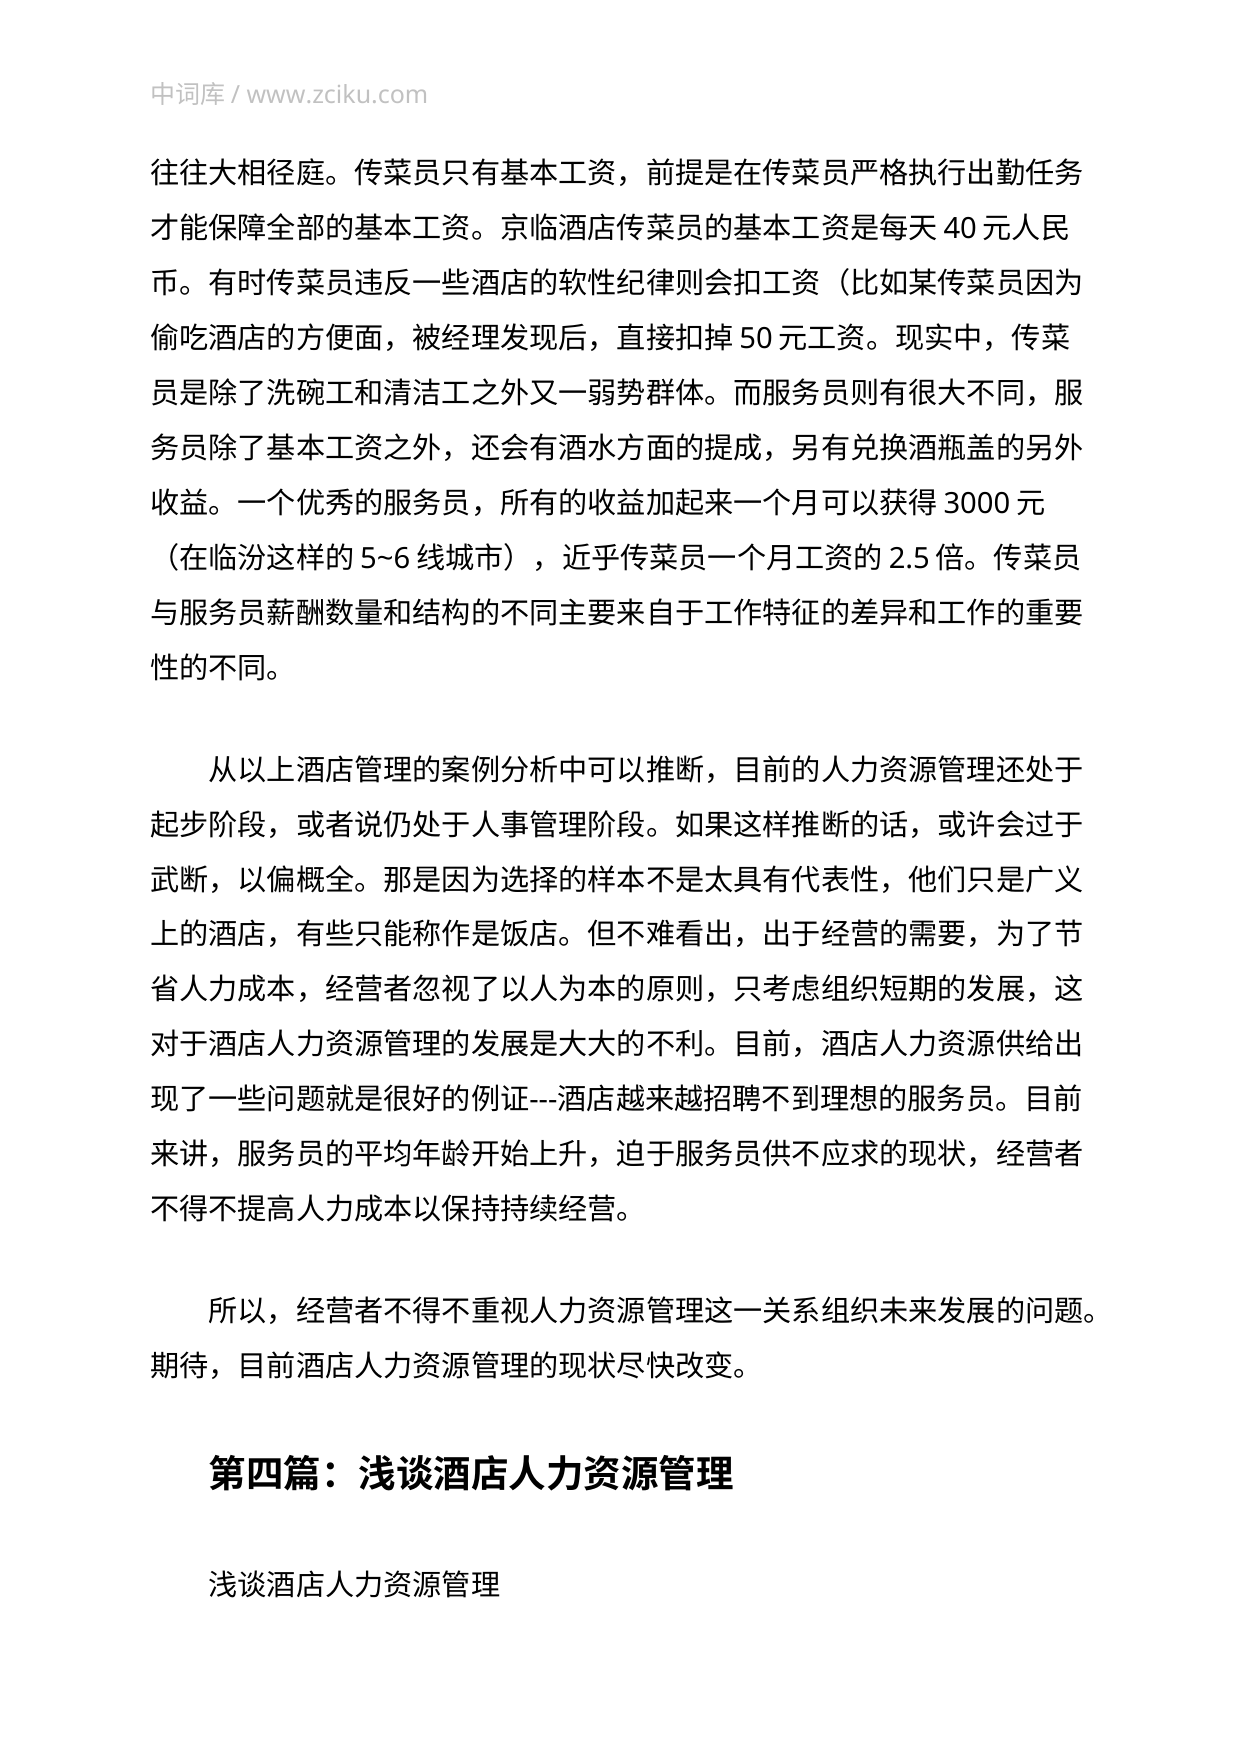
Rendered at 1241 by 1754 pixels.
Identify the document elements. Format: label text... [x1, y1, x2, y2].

text 所以，经营者不得不重视人力资源管理这一关系组织未来发展的问题。期待，目前酒店人力资源管理的现状尽快改变。 [150, 1287, 1090, 1384]
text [150, 150, 1090, 687]
text 第四篇：浅谈酒店人力资源管理 [150, 1444, 1090, 1498]
text 从以上酒店管理的案例分析中可以推断，目前的人力资源管理还处于起步阶段，或者说仍处于人事管理阶段。如果这样推断的话，或许会过于武断，以偏概全。那是因为选择的样本不是太具有代表性，他们只是广义上的酒店，有些只能称作是饭店。但不难看出，出于经营的需要，为了节省人力成本，经营者忽视了以人为本的原则，只考虑组织短期的发展，这对于酒店人力资源管理的发展是大大的不利。目前，酒店人力资源供给出现了一些问题就是很好的例证---酒店越来越招聘不到理想的服务员。目前来讲，服务员的平均年龄开始上升，迫于服务员供不应求的现状，经营者不得不提高人力成本以保持持续经营。 [150, 746, 1090, 1228]
text 浅谈酒店人力资源管理 [150, 1561, 1090, 1604]
